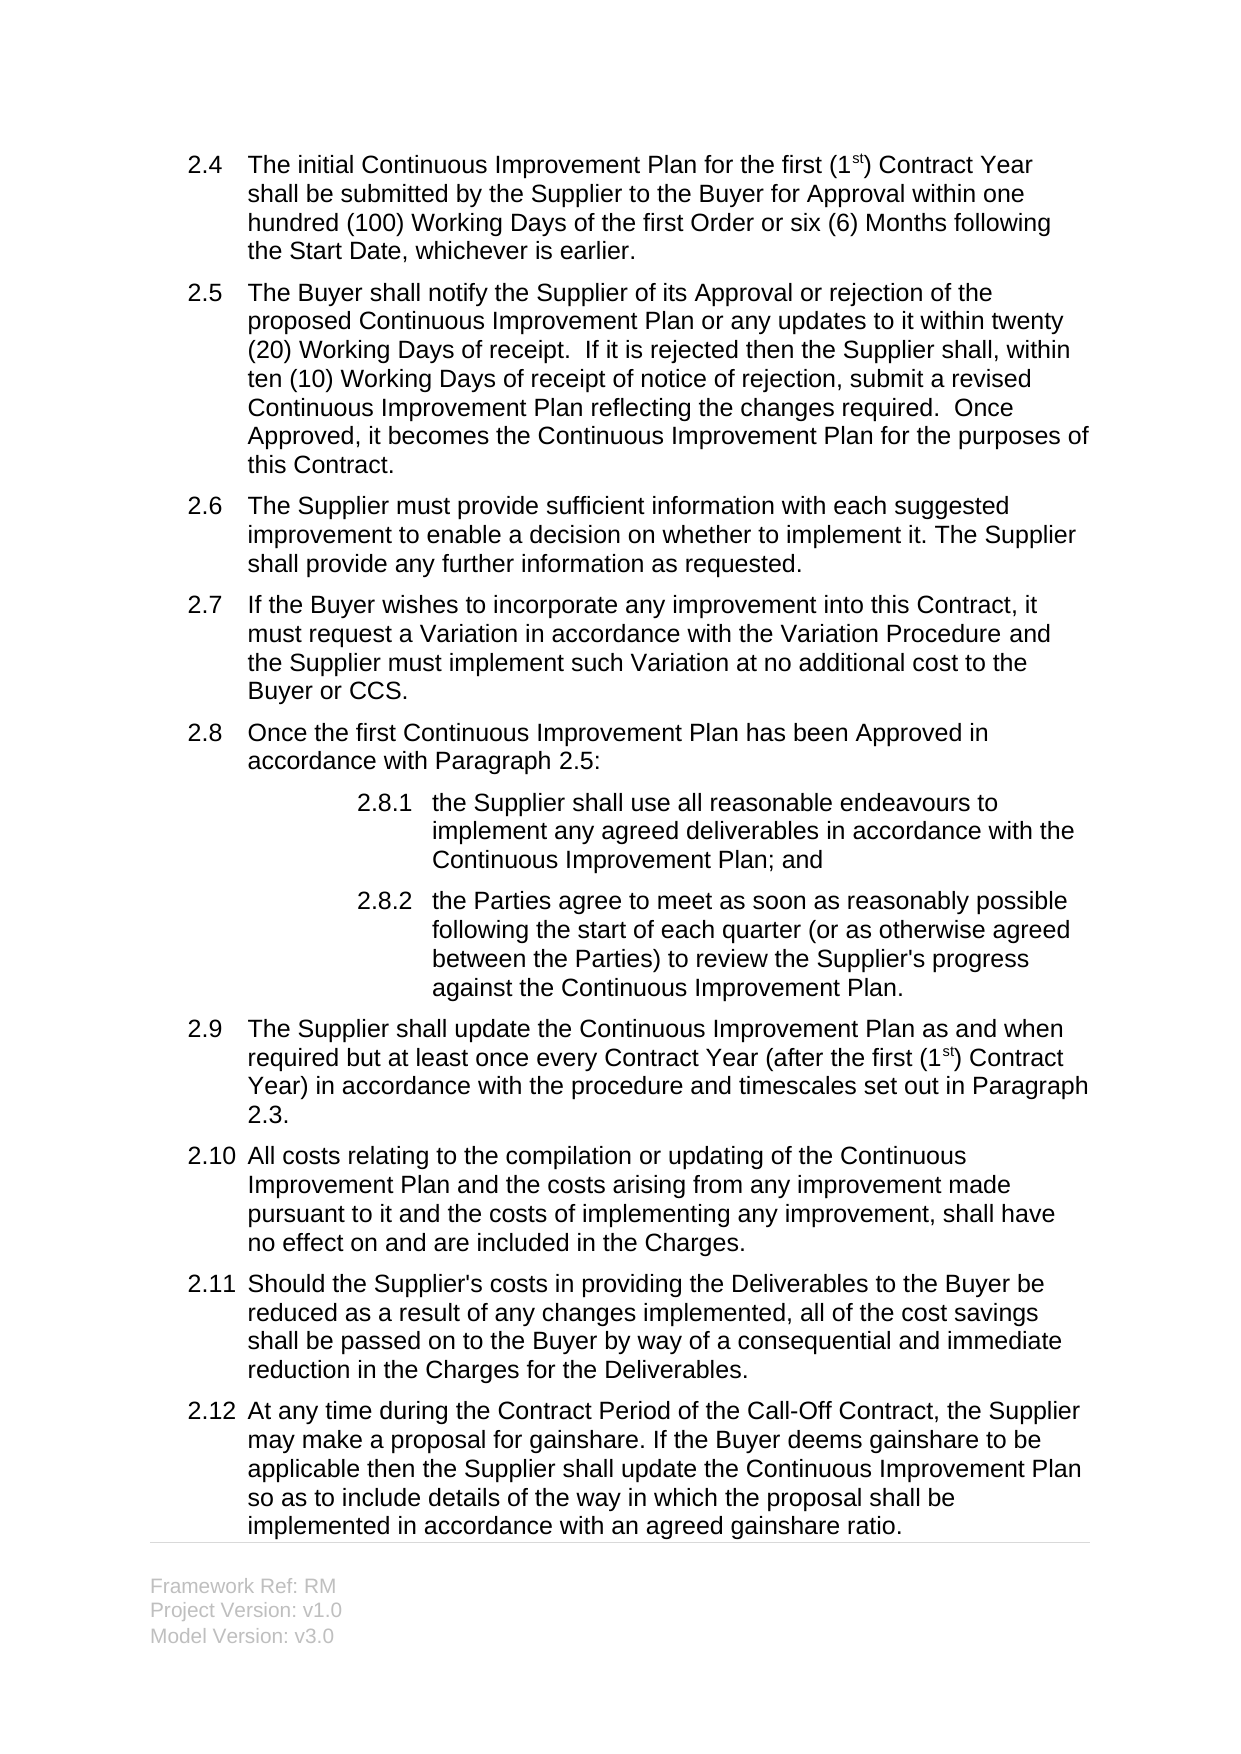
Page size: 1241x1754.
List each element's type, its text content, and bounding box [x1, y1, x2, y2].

text At any time during the Contract Period of the Call-Off Contract, the Supplier may make a proposal for gainshare. If the Buyer deems gainshare to be applicable then the Supplier shall update the Continuous Improvement Plan so as to include details of the way in which the proposal shall be implemented in accordance with an agreed gainshare ratio. [187, 1396, 1090, 1540]
text Should the Supplier's costs in providing the Deliverables to the Buyer be reduced as a result of any changes implemented, all of the cost savings shall be passed on to the Buyer by way of a consequential and immediate reduction in the Charges for the Deliverables. [187, 1269, 1090, 1384]
text the Supplier shall use all reasonable endeavours to implement any agreed deliverables in accordance with the Continuous Improvement Plan; and [357, 787, 1090, 874]
text The Supplier must provide sufficient information with each suggested improvement to enable a decision on whether to implement it. The Supplier shall provide any further information as requested. [187, 491, 1090, 577]
text If the Buyer wishes to incorporate any improvement into this Contract, it must request a Variation in accordance with the Variation Procedure and the Supplier must implement such Variation at no additional cost to the Buyer or CCS. [187, 590, 1090, 705]
text Once the first Continuous Improvement Plan has been Approved in accordance with Paragraph 2.5: [187, 717, 1090, 775]
text All costs relating to the compilation or updating of the Continuous Improvement Plan and the costs arising from any improvement made pursuant to it and the costs of implementing any improvement, shall have no effect on and are included in the Charges. [187, 1141, 1090, 1256]
text The initial Continuous Improvement Plan for the first (1st) Contract Year shall be submitted by the Supplier to the Buyer for Approval within one hundred (100) Working Days of the first Order or six (6) Months following the Start Date, whichever is earlier. [187, 150, 1090, 265]
text the Parties agree to meet as soon as reasonably possible following the start of each quarter (or as otherwise agreed between the Parties) to review the Supplier's progress against the Continuous Improvement Plan. [357, 886, 1090, 1001]
text The Supplier shall update the Continuous Improvement Plan as and when required but at least once every Contract Year (after the first (1st) Contract Year) in accordance with the procedure and timescales set out in Paragraph 2.3. [187, 1014, 1090, 1129]
text The Buyer shall notify the Supplier of its Approval or rejection of the proposed Continuous Improvement Plan or any updates to it within twenty (20) Working Days of receipt. If it is rejected then the Supplier shall, within ten (10) Working Days of receipt of notice of rejection, submit a revised Continuous Improvement Plan reflecting the changes required. Once Approved, it becomes the Continuous Improvement Plan for the purposes of this Contract. [187, 277, 1090, 479]
